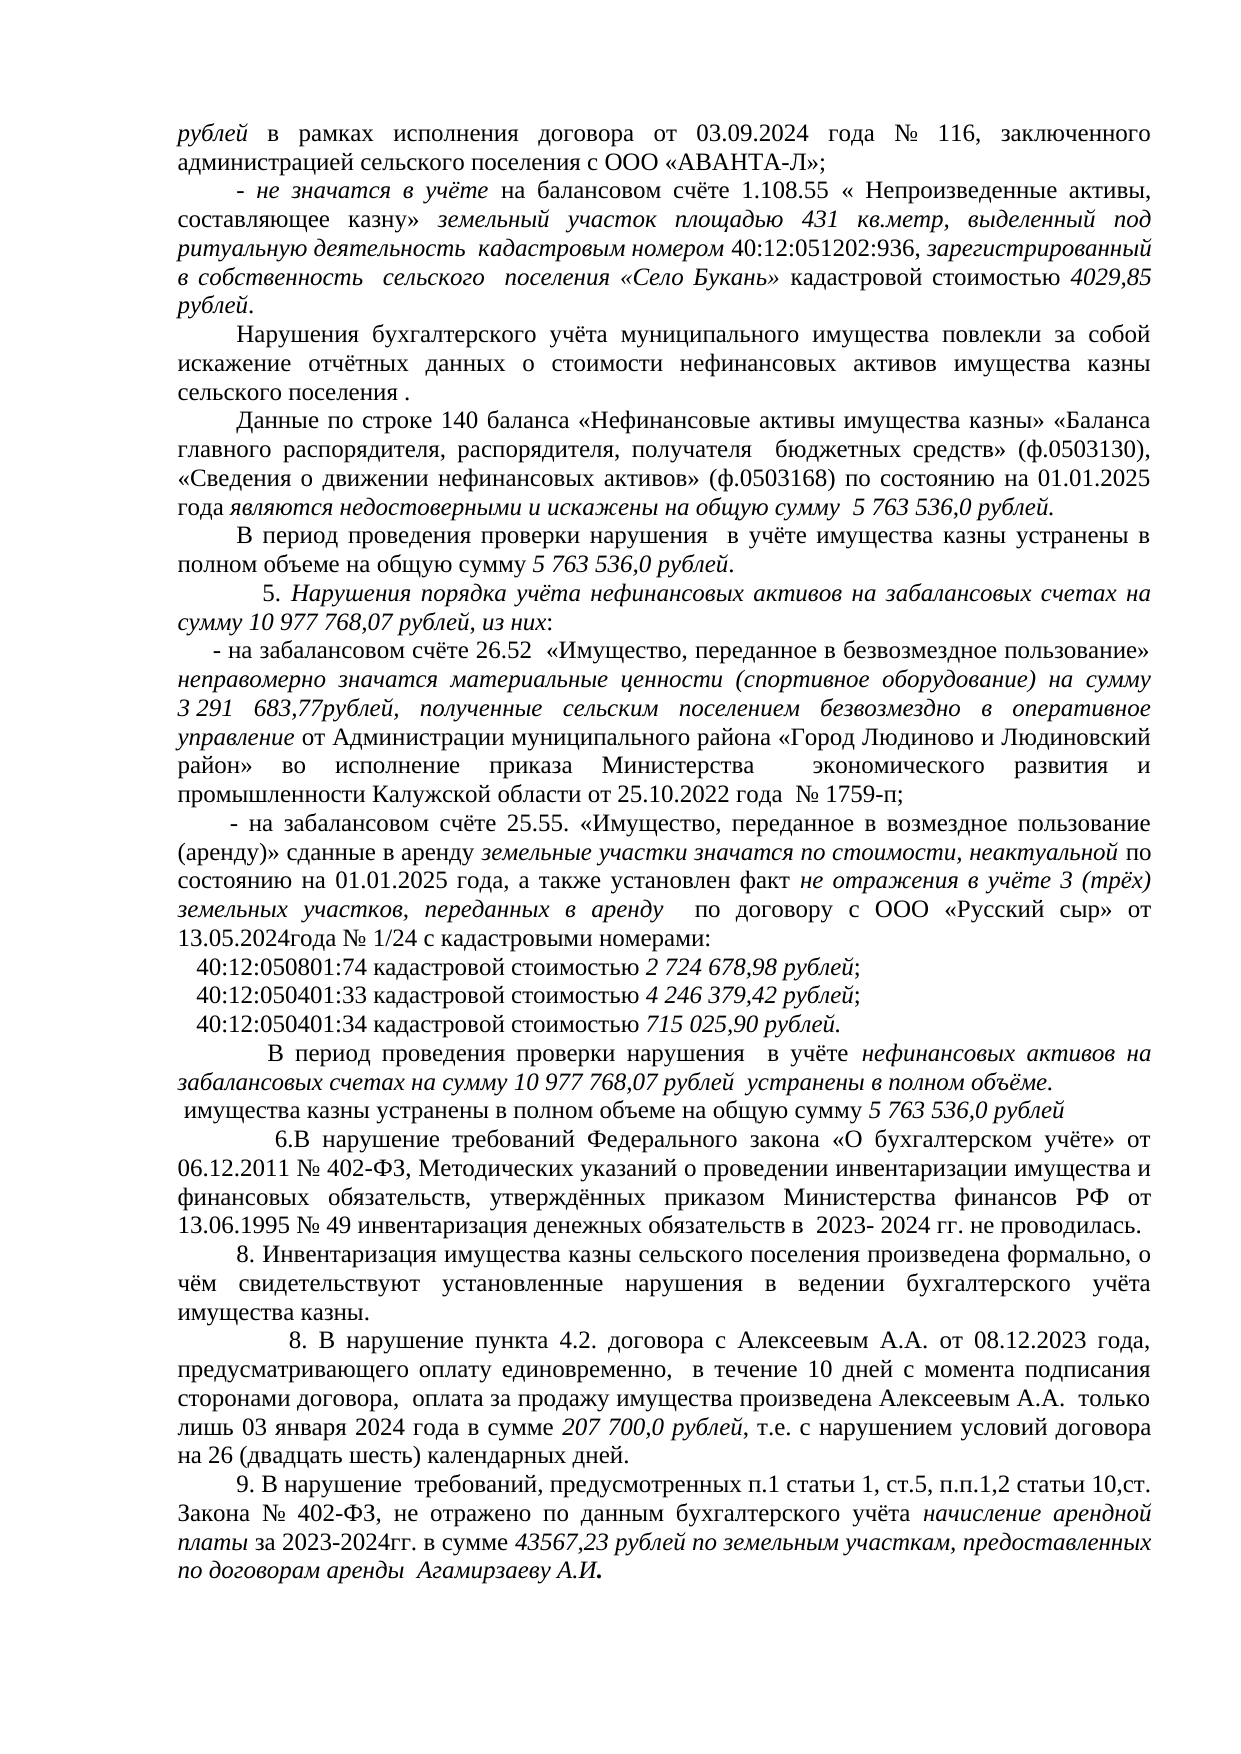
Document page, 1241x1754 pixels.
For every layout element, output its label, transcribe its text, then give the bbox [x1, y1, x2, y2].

text 8. В нарушение пункта 4.2. договора с Алексеевым А.А. от 08.12.2023 года, предусматривающего оплату единовременно, в течение 10 дней с момента подписания сторонами договора, оплата за продажу имущества произведена Алексеевым А.А. только лишь 03 января 2024 года в сумме 207 700,0 рублей, т.е. с нарушением условий договора на 26 (двадцать шесть) календарных дней. [177, 1326, 1152, 1469]
text Данные по строке 140 баланса «Нефинансовые активы имущества казны» «Баланса главного распорядителя, распорядителя, получателя бюджетных средств» (ф.0503130), «Сведения о движении нефинансовых активов» (ф.0503168) по состоянию на 01.01.2025 года являются недостоверными и искажены на общую сумму 5 763 536,0 рублей. [177, 406, 1152, 521]
text В период проведения проверки нарушения в учёте имущества казны устранены в полном объеме на общую сумму 5 763 536,0 рублей. [177, 521, 1152, 578]
text Нарушения бухгалтерского учёта муниципального имущества повлекли за собой искажение отчётных данных о стоимости нефинансовых активов имущества казны сельского поселения . [177, 319, 1152, 406]
text 9. В нарушение требований, предусмотренных п.1 статьи 1, ст.5, п.п.1,2 статьи 10,ст. Закона № 402-ФЗ, не отражено по данным бухгалтерского учёта начисление арендной платы за 2023-2024гг. в сумме 43567,23 рублей по земельным участкам, предоставленных по договорам аренды Агамирзаеву А.И. [177, 1469, 1152, 1584]
text 40:12:050401:33 кадастровой стоимостью 4 246 379,42 рублей; [177, 981, 1152, 1009]
text - не значатся в учёте на балансовом счёте 1.108.55 « Непроизведенные активы, составляющее казну» земельный участок площадью 431 кв.метр, выделенный под ритуальную деятельность кадастровым номером 40:12:051202:936, зарегистрированный в собственность сельского поселения «Село Букань» кадастровой стоимостью 4029,85 рублей. [177, 176, 1152, 319]
text 5. Нарушения порядка учёта нефинансовых активов на забалансовых счетах на сумму 10 977 768,07 рублей, из них: [177, 578, 1152, 636]
text В период проведения проверки нарушения в учёте нефинансовых активов на забалансовых счетах на сумму 10 977 768,07 рублей устранены в полном объёме. [177, 1038, 1152, 1096]
text 6.В нарушение требований Федерального закона «О бухгалтерском учёте» от 06.12.2011 № 402-ФЗ, Методических указаний о проведении инвентаризации имущества и финансовых обязательств, утверждённых приказом Министерства финансов РФ от 13.06.1995 № 49 инвентаризация денежных обязательств в 2023- 2024 гг. не проводилась. [177, 1124, 1152, 1239]
text 40:12:050401:34 кадастровой стоимостью 715 025,90 рублей. [177, 1009, 1152, 1038]
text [177, 118, 1152, 176]
text 40:12:050801:74 кадастровой стоимостью 2 724 678,98 рублей; [177, 952, 1152, 981]
text - на забалансовом счёте 25.55. «Имущество, переданное в возмездное пользование (аренду)» сданные в аренду земельные участки значатся по стоимости, неактуальной по состоянию на 01.01.2025 года, а также установлен факт не отражения в учёте 3 (трёх) земельных участков, переданных в аренду по договору с ООО «Русский сыр» от 13.05.2024года № 1/24 с кадастровыми номерами: [177, 808, 1152, 952]
text - на забалансовом счёте 26.52 «Имущество, переданное в безвозмездное пользование» неправомерно значатся материальные ценности (спортивное оборудование) на сумму 3 291 683,77рублей, полученные сельским поселением безвозмездно в оперативное управление от Администрации муниципального района «Город Людиново и Людиновский район» во исполнение приказа Министерства экономического развития и промышленности Калужской области от 25.10.2022 года № 1759-п; [177, 636, 1152, 808]
text имущества казны устранены в полном объеме на общую сумму 5 763 536,0 рублей [177, 1096, 1152, 1124]
text 8. Инвентаризация имущества казны сельского поселения произведена формально, о чём свидетельствуют установленные нарушения в ведении бухгалтерского учёта имущества казны. [177, 1239, 1152, 1326]
